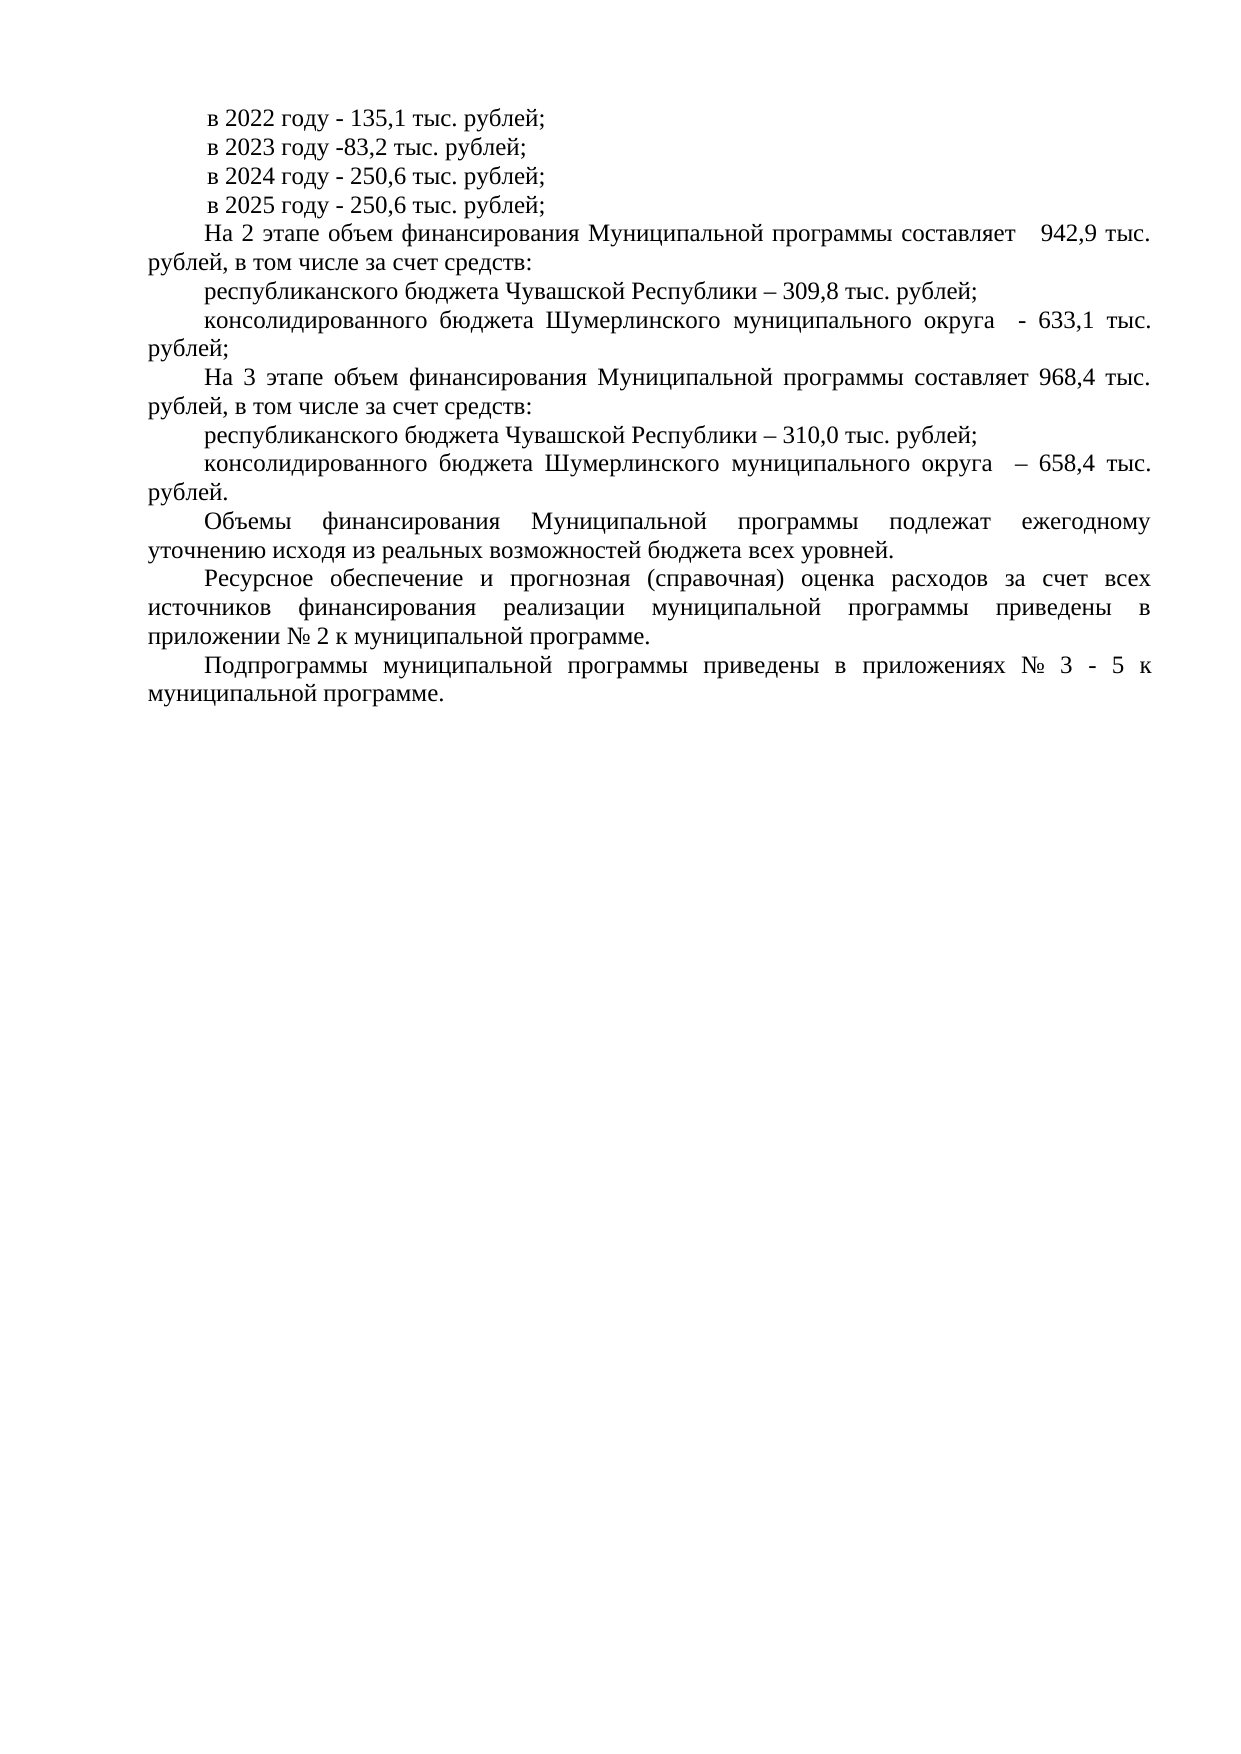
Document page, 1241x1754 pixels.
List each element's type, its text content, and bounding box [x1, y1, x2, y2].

text Подпрограммы муниципальной программы приведены в приложениях № 3 - 5 к муниципальной программе. [148, 650, 1152, 707]
text консолидированного бюджета Шумерлинского муниципального округа - 633,1 тыс. рублей; [148, 305, 1152, 362]
text Ресурсное обеспечение и прогнозная (справочная) оценка расходов за счет всех источников финансирования реализации муниципальной программы приведены в приложении № 2 к муниципальной программе. [148, 563, 1152, 650]
text Объемы финансирования Муниципальной программы подлежат ежегодному уточнению исходя из реальных возможностей бюджета всех уровней. [148, 506, 1152, 563]
text в 2025 году - 250,6 тыс. рублей; [148, 190, 1152, 218]
text республиканского бюджета Чувашской Республики – 309,8 тыс. рублей; [148, 276, 1152, 305]
text На 2 этапе объем финансирования Муниципальной программы составляет 942,9 тыс. рублей, в том числе за счет средств: [148, 218, 1152, 276]
text в 2023 году -83,2 тыс. рублей; [148, 132, 1152, 161]
text в 2024 году - 250,6 тыс. рублей; [148, 161, 1152, 190]
text республиканского бюджета Чувашской Республики – 310,0 тыс. рублей; [148, 420, 1152, 448]
text в 2022 году - 135,1 тыс. рублей; [148, 103, 1152, 132]
text На 3 этапе объем финансирования Муниципальной программы составляет 968,4 тыс. рублей, в том числе за счет средств: [148, 362, 1152, 420]
text консолидированного бюджета Шумерлинского муниципального округа – 658,4 тыс. рублей. [148, 448, 1152, 506]
